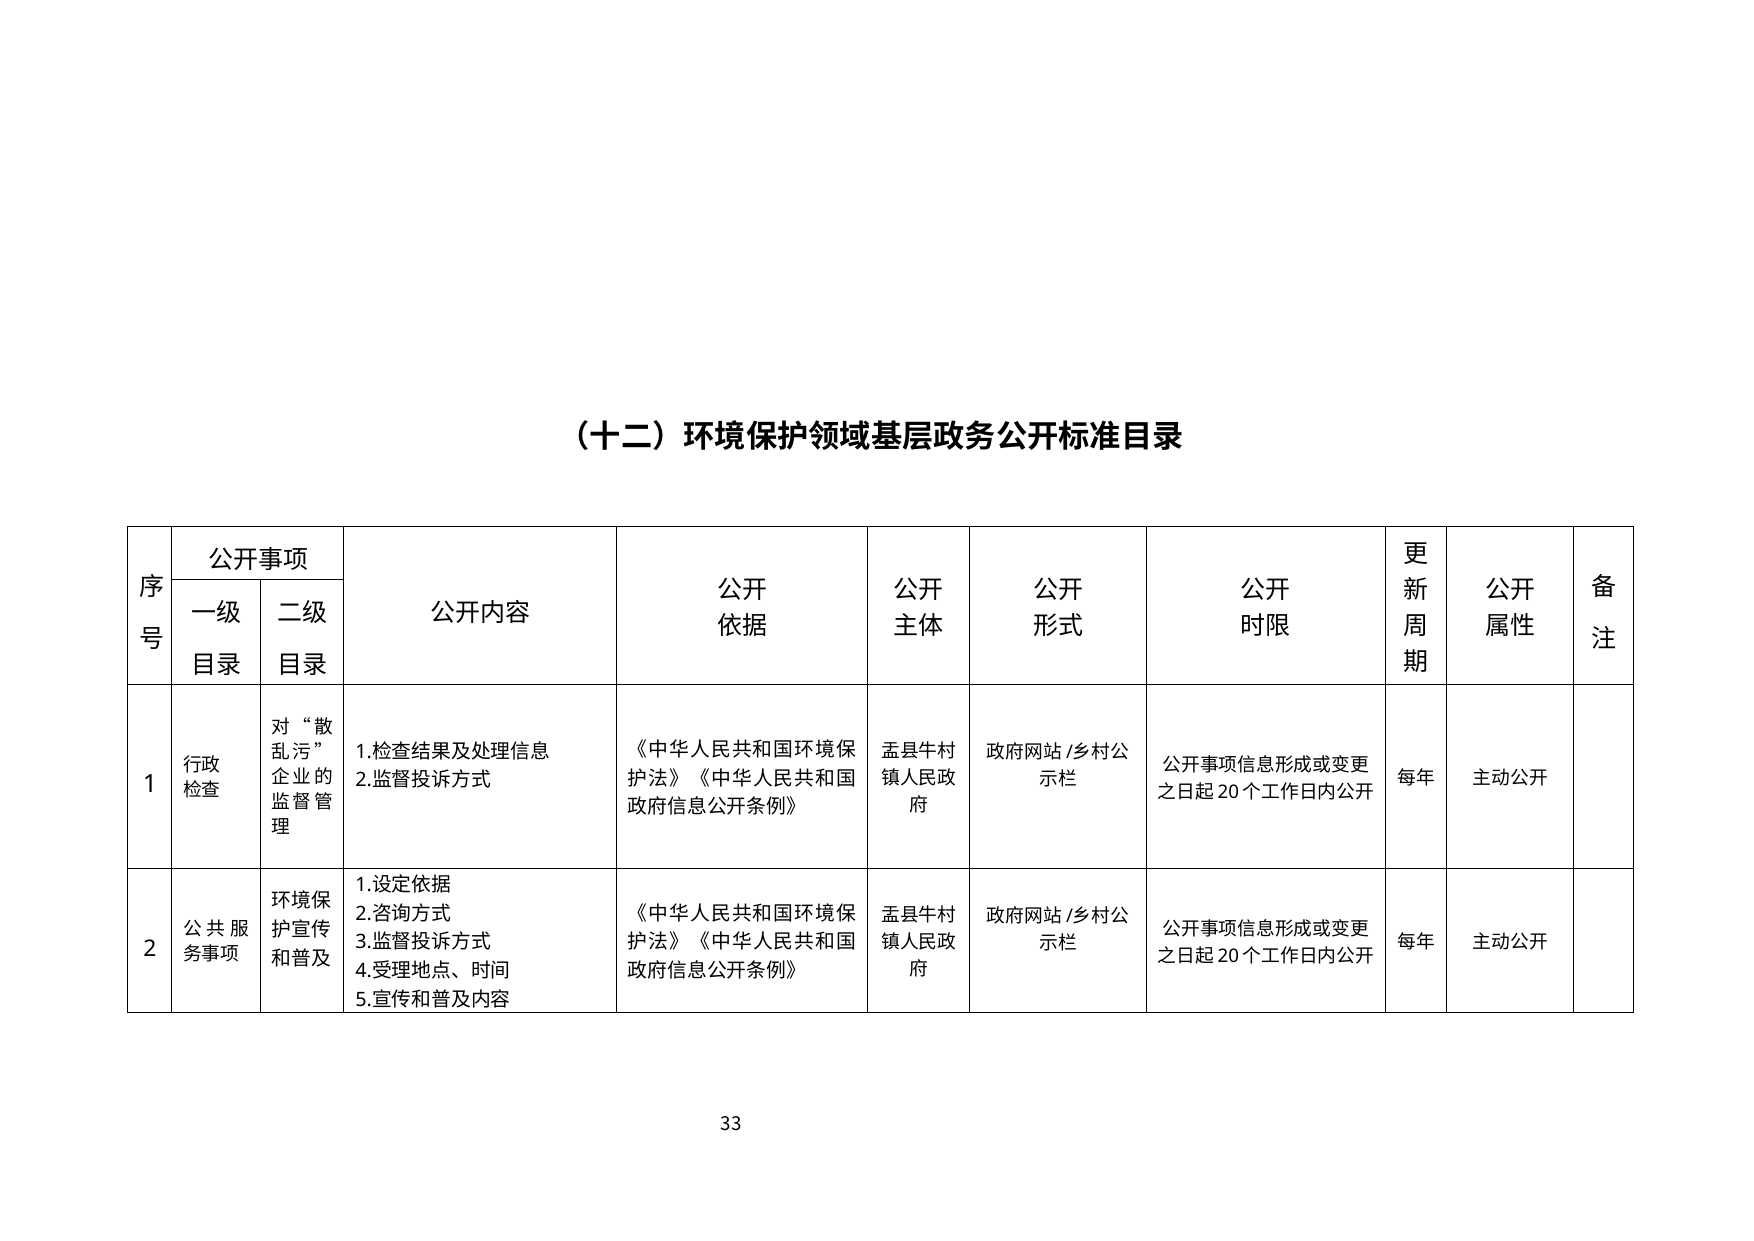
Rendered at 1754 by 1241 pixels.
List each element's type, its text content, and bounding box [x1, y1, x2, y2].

table_cell 盂县牛村镇人民政府 [868, 685, 969, 867]
table_cell 环境保 护宣传 和普及 [261, 869, 343, 1012]
table_cell [1574, 685, 1633, 867]
subtitle （十二）环境保护领域基层政务公开标准目录 [35, 414, 1706, 455]
table_cell 主动公开 [1447, 869, 1573, 1012]
table_cell 对“散 乱污” 企业的 监督管理 [261, 685, 343, 867]
table_cell 每年 [1386, 869, 1446, 1012]
table_cell 盂县牛村镇人民政府 [868, 869, 969, 1012]
table_header 公开 时限 [1147, 527, 1385, 684]
table_cell 政府网站 /乡村公示栏 [970, 685, 1146, 867]
table_cell 每年 [1386, 685, 1446, 867]
table_cell 行政 检查 [172, 685, 260, 867]
table_cell 《中华人民共和国环境保护法》《中华人民共和国政府信息公开条例》 [617, 869, 867, 1012]
table_header 更新 周期 [1386, 527, 1446, 684]
table_cell 1.检查结果及处理信息 2.监督投诉方式 [344, 685, 616, 867]
table_cell 《中华人民共和国环境保护法》《中华人民共和国政府信息公开条例》 [617, 685, 867, 867]
table_header 公开内容 [344, 527, 616, 684]
table_cell 公共服务事项 [172, 869, 260, 1012]
table_cell 主动公开 [1447, 685, 1573, 867]
table_cell 二级目录 [261, 580, 343, 684]
table_header 公开 主体 [868, 527, 969, 684]
table_header 公开 依据 [617, 527, 867, 684]
table_cell 1.设定依据 2.咨询方式 3.监督投诉方式 4.受理地点、时间 5.宣传和普及内容 [344, 869, 616, 1012]
table_header 公开 属性 [1447, 527, 1573, 684]
table_cell [1574, 869, 1633, 1012]
table_cell 2 [128, 869, 171, 1012]
table_cell 公开事项信息形成或变更之日起20个工作日内公开 [1147, 869, 1385, 1012]
table_cell 一级目录 [172, 580, 260, 684]
table_header 序号 [128, 527, 171, 684]
table_header 备注 [1574, 527, 1633, 684]
table_header 公开 形式 [970, 527, 1146, 684]
table_cell 1 [128, 685, 171, 867]
table_cell 公开事项信息形成或变更之日起20个工作日内公开 [1147, 685, 1385, 867]
table_header 公开事项 [172, 527, 343, 579]
table_cell 政府网站 /乡村公示栏 [970, 869, 1146, 1012]
